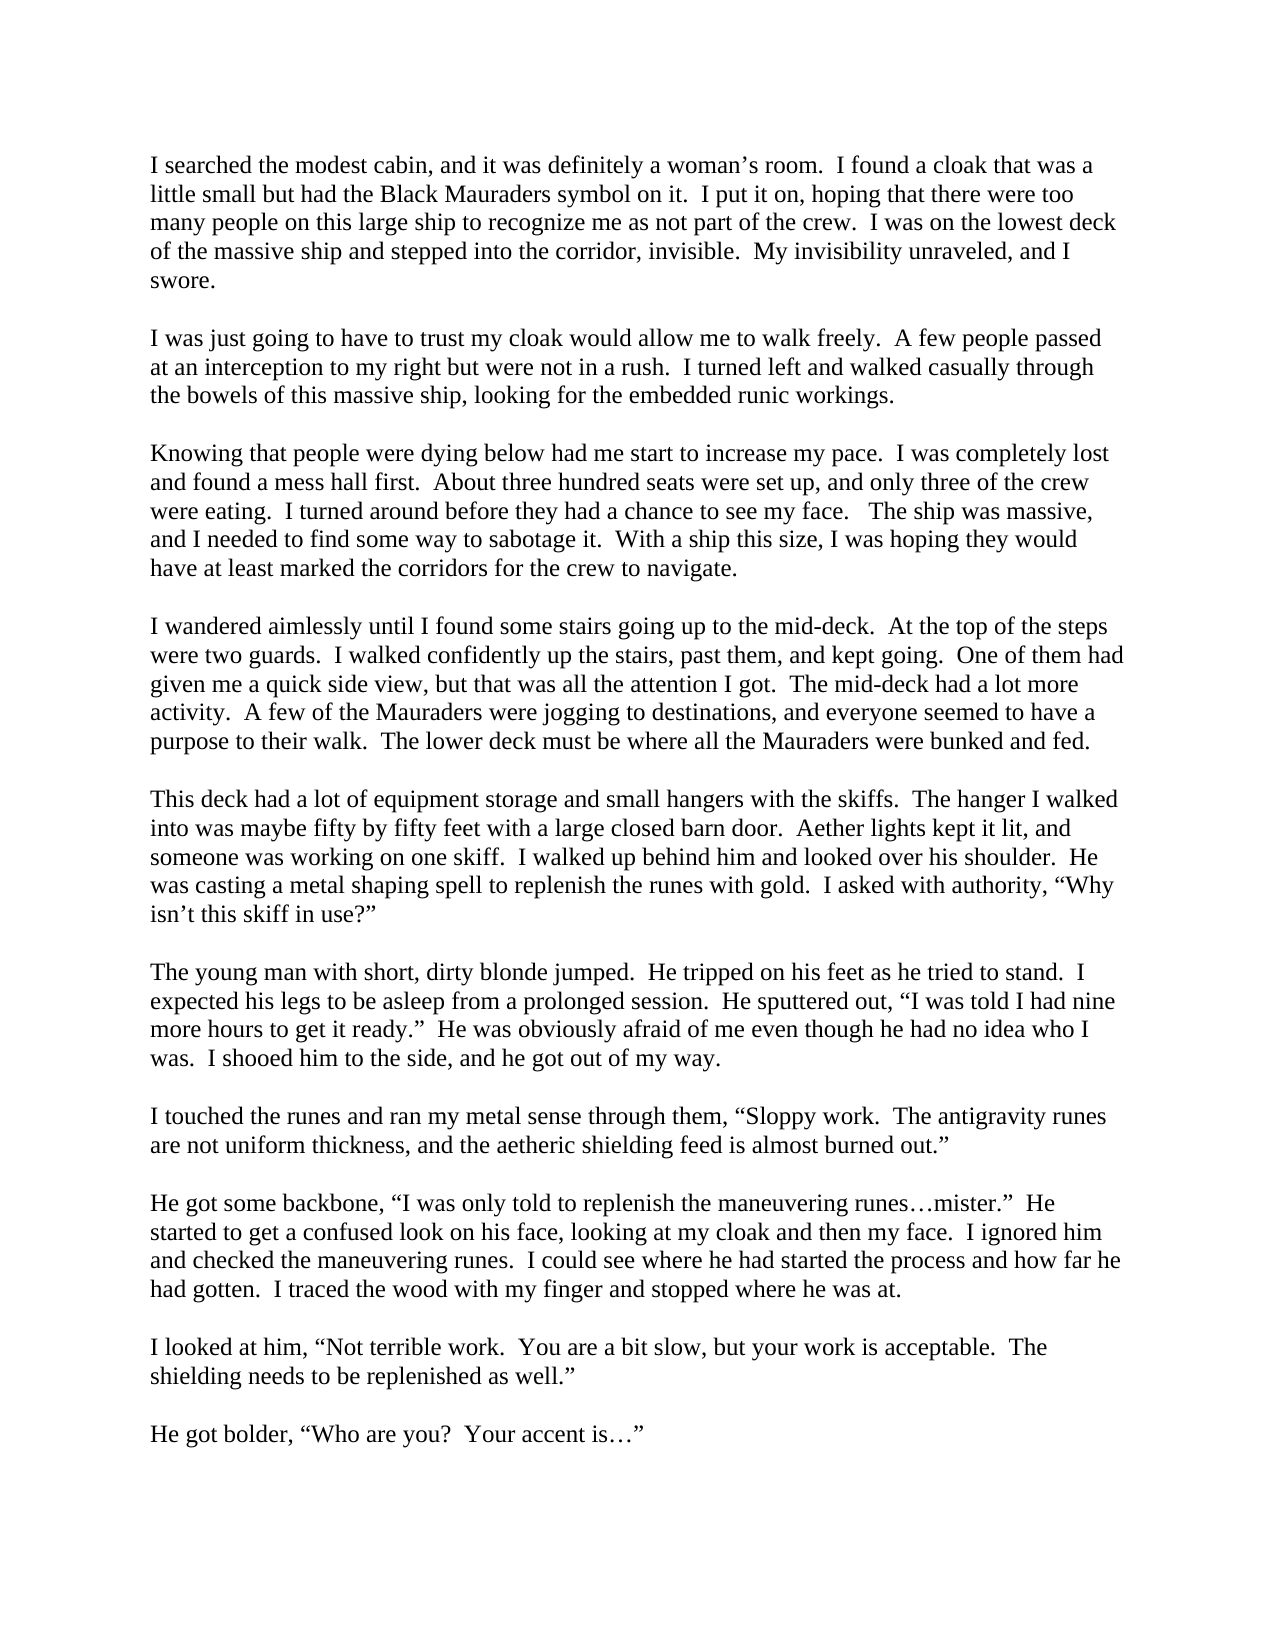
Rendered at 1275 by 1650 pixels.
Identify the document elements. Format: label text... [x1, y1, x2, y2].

text I wandered aimlessly until I found some stairs going up to the mid-deck. At the top of the steps were two guards. I walked confidently up the stairs, past them, and kept going. One of them had given me a quick side view, but that was all the attention I got. The mid-deck had a lot more activity. A few of the Mauraders were jogging to destinations, and everyone seemed to have a purpose to their walk. The lower deck must be where all the Mauraders were bunked and fed. [150, 611, 1125, 755]
text I was just going to have to trust my cloak would allow me to walk freely. A few people passed at an interception to my right but were not in a rush. I turned left and walked casually through the bowels of this massive ship, looking for the embedded runic workings. [150, 323, 1125, 409]
text He got some backbone, “I was only told to replenish the maneuvering runes…mister.” He started to get a confused look on his face, looking at my cloak and then my face. I ignored him and checked the maneuvering runes. I could see where he had started the process and how far he had gotten. I traced the wood with my finger and stopped where he was at. [150, 1188, 1125, 1303]
text I looked at him, “Not terrible work. You are a bit slow, but your work is acceptable. The shielding needs to be replenished as well.” [150, 1332, 1125, 1389]
text This deck had a lot of equipment storage and small hangers with the skiffs. The hanger I walked into was maybe fifty by fifty feet with a large closed barn door. Aether lights kept it lit, and someone was working on one skiff. I walked up behind him and looked over his shoulder. He was casting a metal shaping spell to replenish the runes with gold. I asked with authority, “Why isn’t this skiff in use?” [150, 784, 1125, 928]
text I touched the runes and ran my metal sense through them, “Sloppy work. The antigravity runes are not uniform thickness, and the aetheric shielding feed is almost burned out.” [150, 1101, 1125, 1159]
text Knowing that people were dying below had me start to increase my pace. I was completely lost and found a mess hall first. About three hundred seats were set up, and only three of the crew were eating. I turned around before they had a chance to see my face. The ship was massive, and I needed to find some way to sabotage it. With a ship this size, I was hoping they would have at least marked the corridors for the crew to navigate. [150, 438, 1125, 582]
text The young man with short, dirty blonde jumped. He tripped on his feet as he tried to stand. I expected his legs to be asleep from a prolonged session. He sputtered out, “I was told I had nine more hours to get it ready.” He was obviously afraid of me even though he had no idea who I was. I shooed him to the side, and he got out of my way. [150, 957, 1125, 1072]
text I searched the modest cabin, and it was definitely a woman’s room. I found a cloak that was a little small but had the Black Mauraders symbol on it. I put it on, hoping that there were too many people on this large ship to recognize me as not part of the crew. I was on the lowest deck of the massive ship and stepped into the corridor, invisible. My invisibility unraveled, and I swore. [150, 150, 1125, 294]
text He got bolder, “Who are you? Your accent is…” [150, 1419, 1125, 1447]
